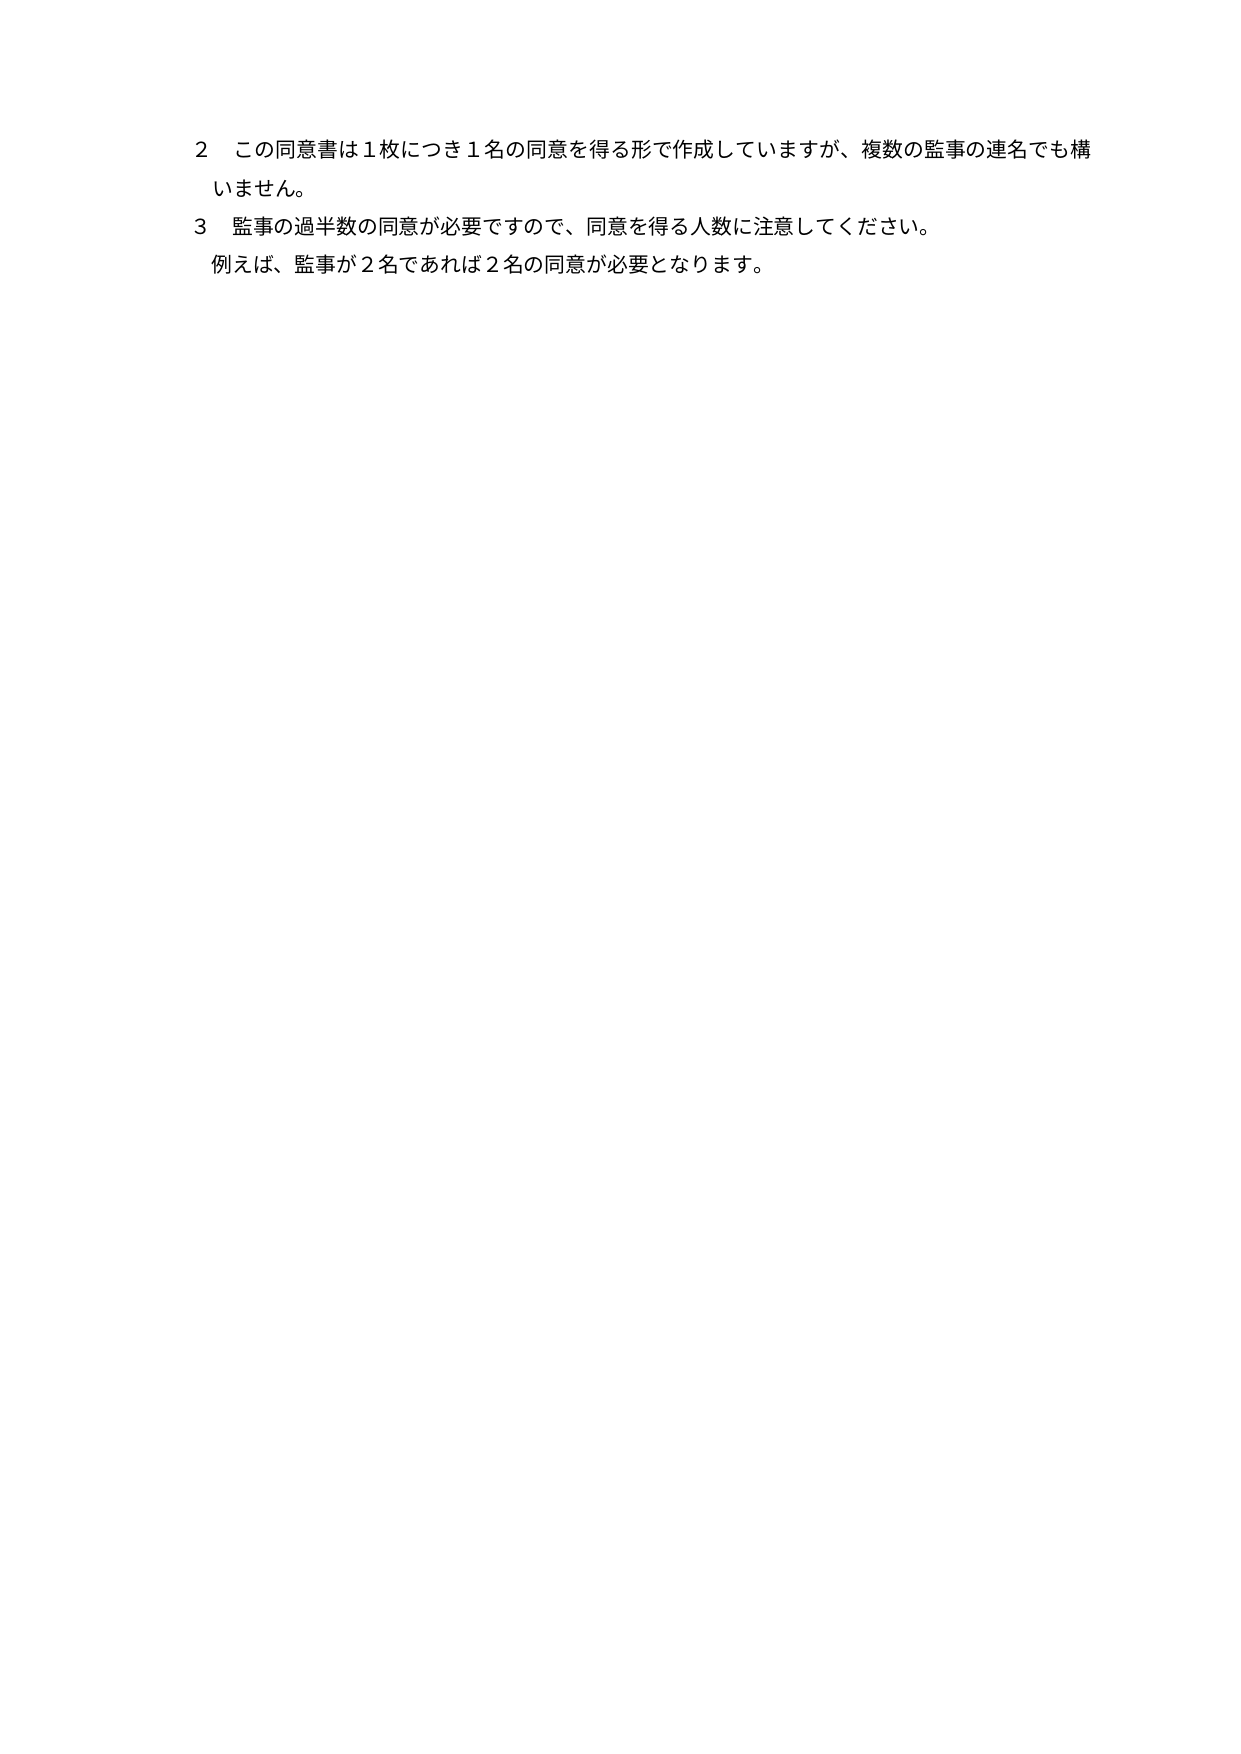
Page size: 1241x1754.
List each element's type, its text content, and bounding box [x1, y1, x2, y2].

text 例えば、監事が２名であれば２名の同意が必要となります。 [169, 244, 1092, 283]
text ２ この同意書は１枚につき１名の同意を得る形で作成していますが、複数の監事の連名でも構いません。 [191, 129, 1092, 206]
text ３ 監事の過半数の同意が必要ですので、同意を得る人数に注意してください。 [169, 206, 1092, 244]
